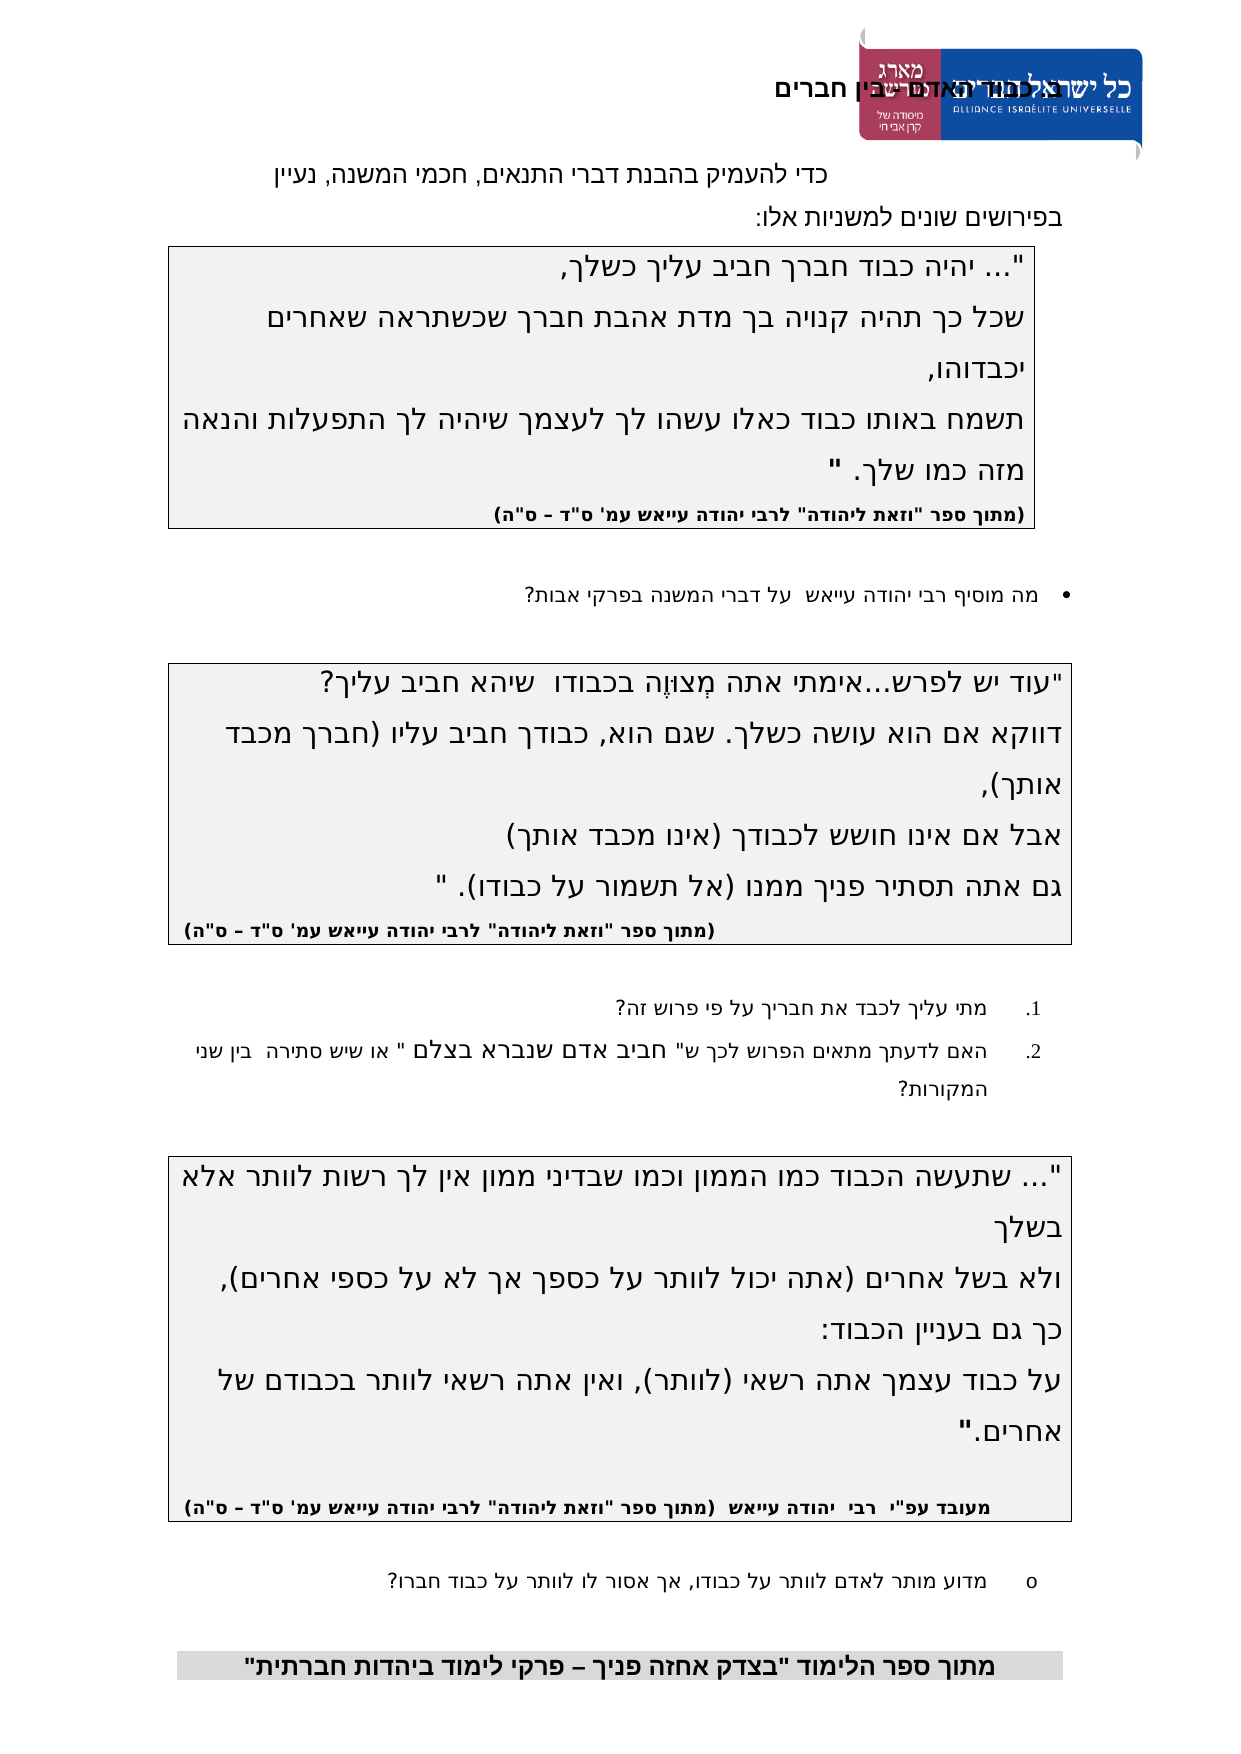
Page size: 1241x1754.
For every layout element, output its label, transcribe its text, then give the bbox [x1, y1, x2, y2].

text "עוד יש לפרש...אימתי אתה מְצוּוֶה בכבודו שיהא חביב עליך? דווקא אם הוא עושה כשלך. שגם הוא, כבודך חביב עליו (חברך מכבד אותך), אבל אם אינו חושש לכבודך (אינו מכבד אותך) גם אתה תסתיר פניך ממנו (אל תשמור על כבודו). " [169, 664, 1071, 903]
list מדוע מותר לאדם לוותר על כבודו, אך אסור לו לוותר על כבוד חברו? [177, 1569, 1026, 1595]
text תשמח באותו כבוד כאלו עשהו לך לעצמך שיהיה לך התפעלות והנאה מזה כמו שלך. " [169, 399, 1034, 487]
text "... שתעשה הכבוד כמו הממון וכמו שבדיני ממון אין לך רשות לוותר אלא בשלך [169, 1157, 1071, 1244]
text מעובד עפ"י רבי יהודה עייאש (מתוך ספר "וזאת ליהודה" לרבי יהודה עייאש עמ' ס"ד – ס"ה) [169, 1494, 1071, 1521]
picture [847, 17, 1153, 171]
list מתי עליך לכבד את חבריך על פי פרוש זה? [177, 992, 1026, 1021]
text "... יהיה כבוד חברך חביב עליך כשלך, שכל כך תהיה קנויה בך מדת אהבת חברך שכשתראה שאחרים יכבדוהו, [169, 247, 1034, 385]
text (מתוך ספר "וזאת ליהודה" לרבי יהודה עייאש עמ' ס"ד – ס"ה) [169, 917, 1071, 944]
list האם לדעתך מתאים הפרוש לכך ש" חביב אדם שנברא בצלם " או שיש סתירה בין שני המקורות? [177, 1036, 1026, 1101]
text (מתוך ספר "וזאת ליהודה" לרבי יהודה עייאש עמ' ס"ד – ס"ה) [169, 501, 1034, 528]
text כדי להעמיק בהבנת דברי התנאים, חכמי המשנה, נעיין בפירושים שונים למשניות אלו: [177, 160, 1063, 232]
list מה מוסיף רבי יהודה עייאש על דברי המשנה בפרקי אבות? [177, 583, 1063, 607]
text ולא בשל אחרים (אתה יכול לוותר על כספך אך לא על כספי אחרים), כך גם בעניין הכבוד: על כבוד עצמך אתה רשאי (לוותר), ואין אתה רשאי לוותר בכבודם של אחרים." [169, 1258, 1071, 1448]
